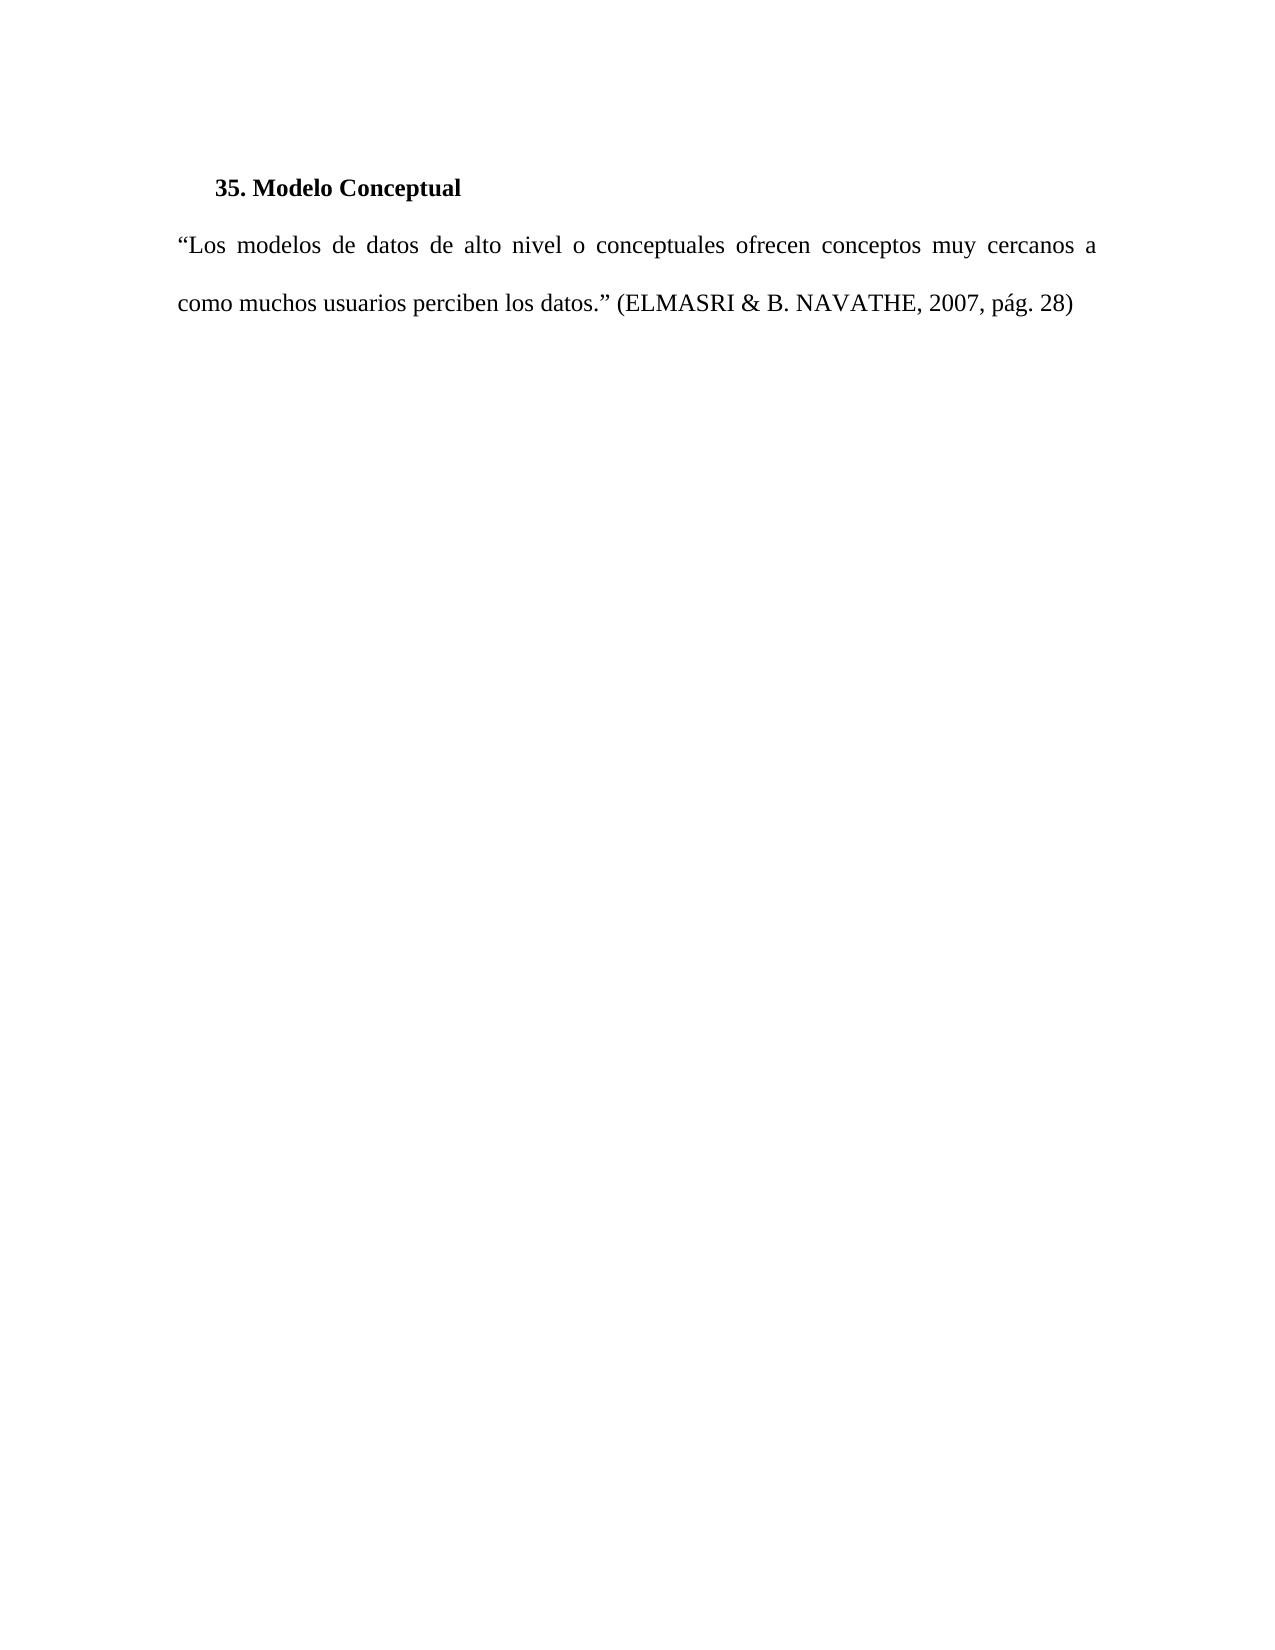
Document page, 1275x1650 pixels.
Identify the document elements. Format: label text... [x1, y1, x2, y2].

subtitle Modelo Conceptual [215, 173, 1098, 201]
text “Los modelos de datos de alto nivel o conceptuales ofrecen conceptos muy cercanos a como muchos usuarios perciben los datos.” [177, 230, 1098, 316]
